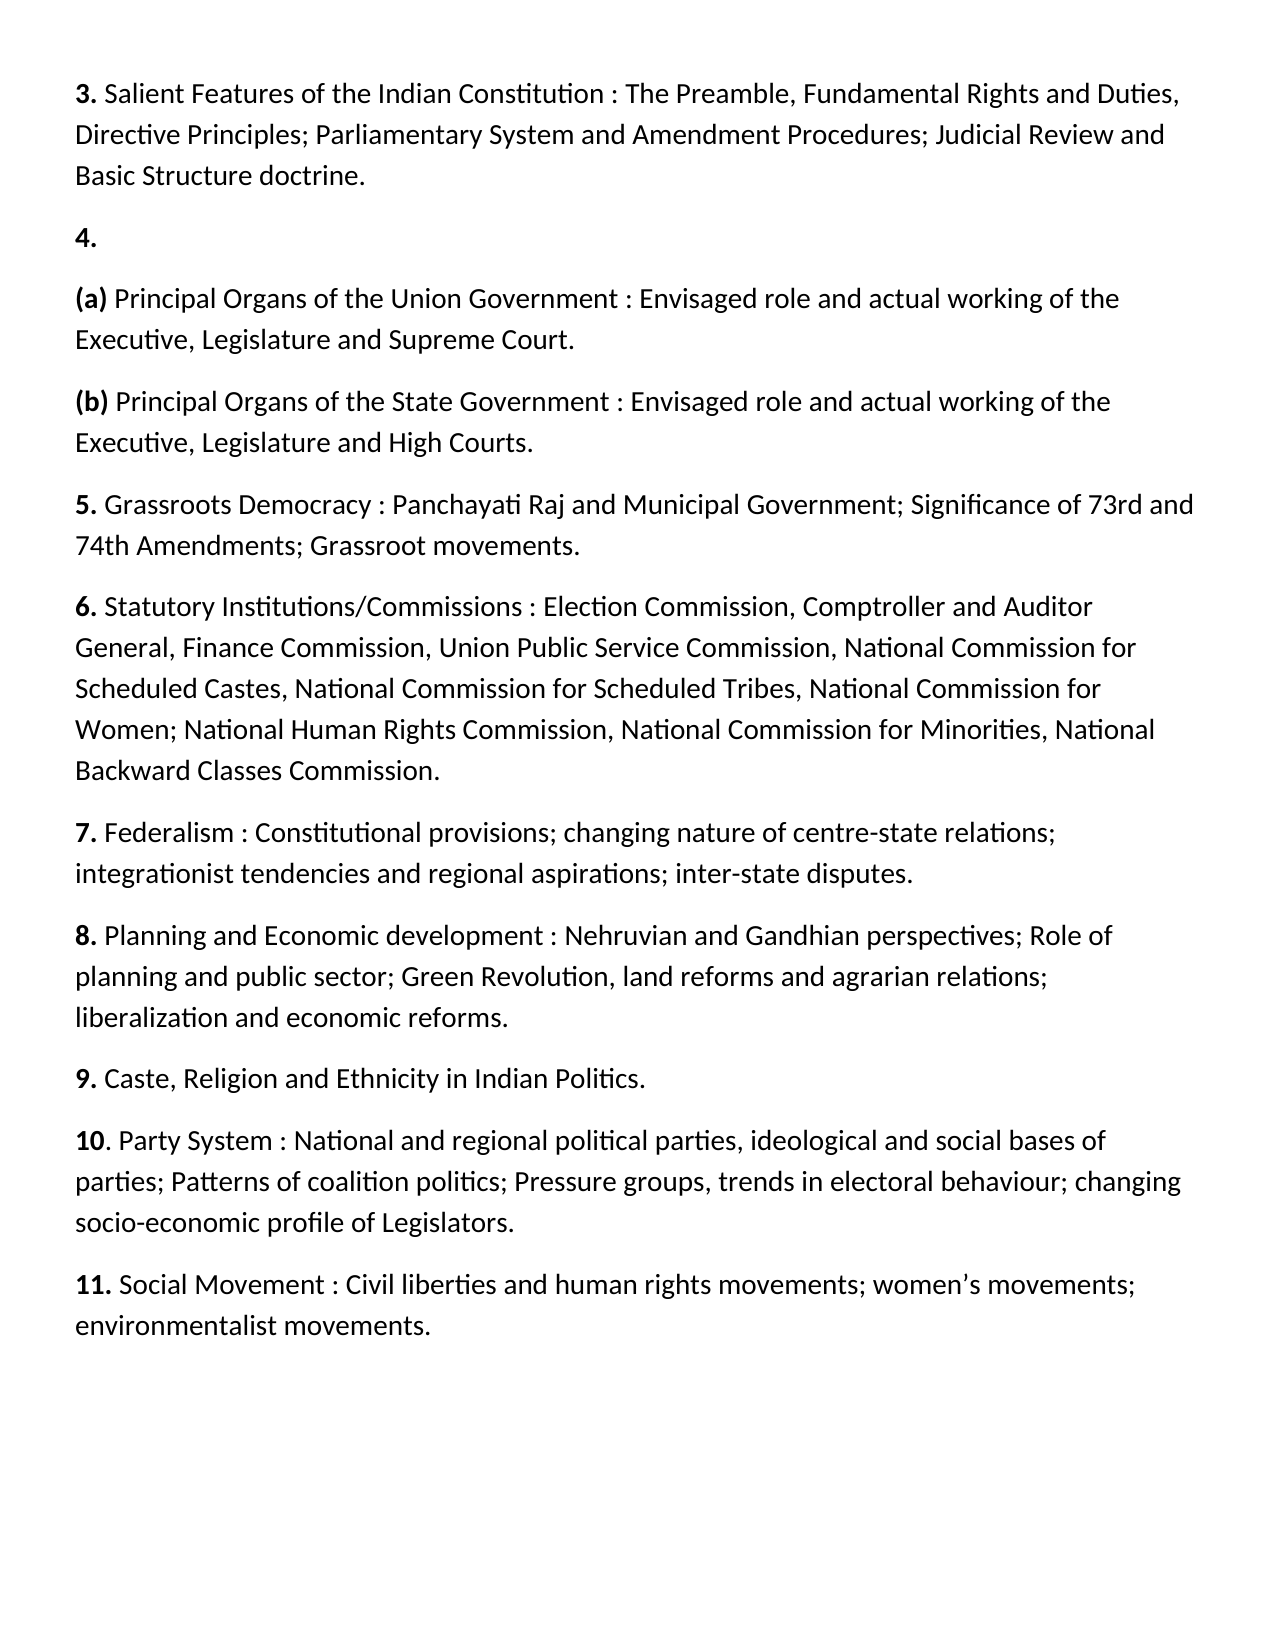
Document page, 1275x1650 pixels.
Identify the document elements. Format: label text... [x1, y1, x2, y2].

text 11. Social Movement : Civil liberties and human rights movements; women’s movements; environmentalist movements. [75, 1266, 1200, 1342]
text 5. Grassroots Democracy : Panchayati Raj and Municipal Government; Significance of 73rd and 74th Amendments; Grassroot movements. [75, 486, 1200, 562]
text 3. Salient Features of the Indian Constitution : The Preamble, Fundamental Rights and Duties, Directive Principles; Parliamentary System and Amendment Procedures; Judicial Review and Basic Structure doctrine. [75, 75, 1200, 192]
text 4. [75, 219, 1200, 254]
text (b) Principal Organs of the State Government : Envisaged role and actual working of the Executive, Legislature and High Courts. [75, 383, 1200, 460]
text (a) Principal Organs of the Union Government : Envisaged role and actual working of the Executive, Legislature and Supreme Court. [75, 280, 1200, 357]
text 9. Caste, Religion and Ethnicity in Indian Politics. [75, 1060, 1200, 1096]
text 6. Statutory Institutions/Commissions : Election Commission, Comptroller and Auditor General, Finance Commission, Union Public Service Commission, National Commission for Scheduled Castes, National Commission for Scheduled Tribes, National Commission for Women; National Human Rights Commission, National Commission for Minorities, National Backward Classes Commission. [75, 588, 1200, 788]
text 10. Party System : National and regional political parties, ideological and social bases of parties; Patterns of coalition politics; Pressure groups, trends in electoral behaviour; changing socio-economic profile of Legislators. [75, 1122, 1200, 1240]
text 8. Planning and Economic development : Nehruvian and Gandhian perspectives; Role of planning and public sector; Green Revolution, land reforms and agrarian relations; liberalization and economic reforms. [75, 917, 1200, 1034]
text 7. Federalism : Constitutional provisions; changing nature of centre-state relations; integrationist tendencies and regional aspirations; inter-state disputes. [75, 814, 1200, 891]
